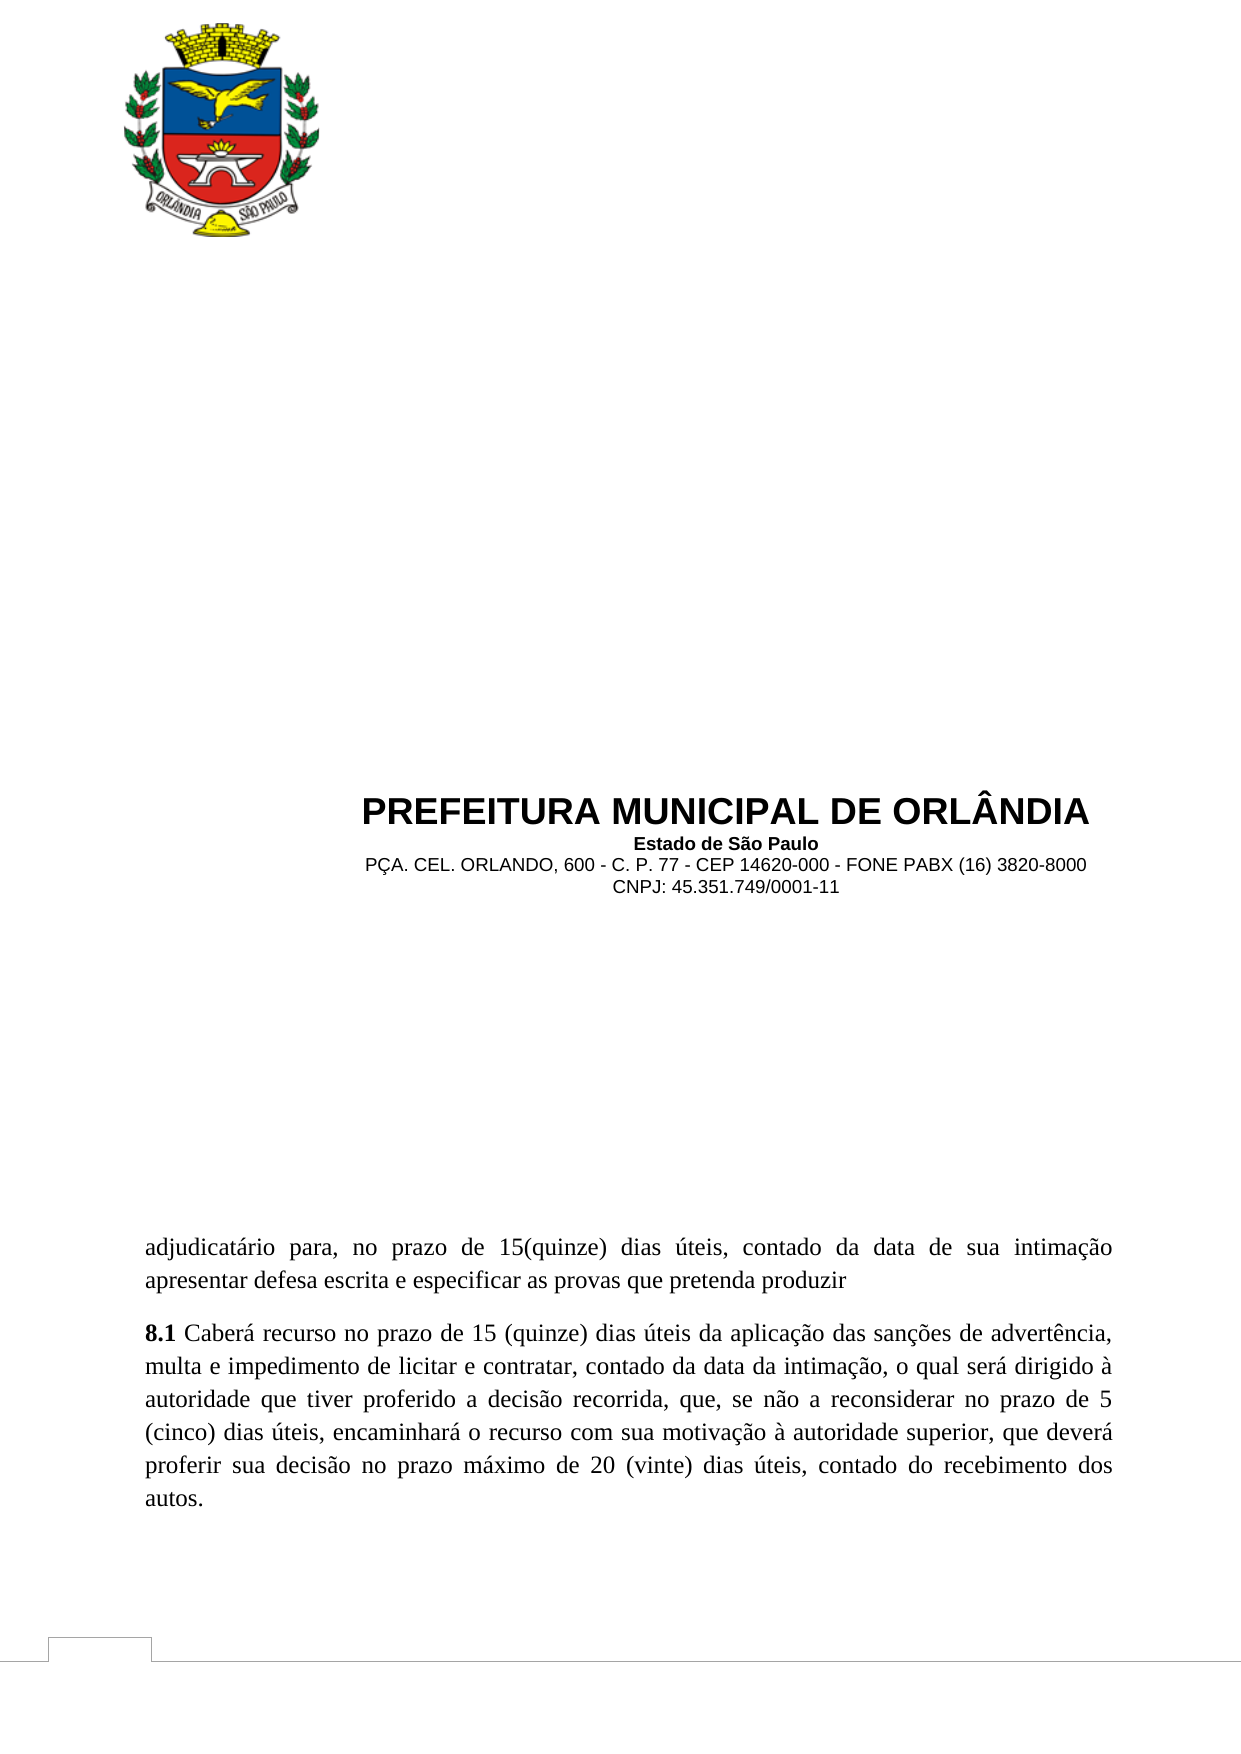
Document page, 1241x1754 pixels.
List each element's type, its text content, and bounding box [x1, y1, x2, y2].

list 8.10 A apuração de responsabilidades relacionadas às sanções de impedimento de licitar e contratar e de declaração de inidoneidade para licitar ou contratar demandará a instauração de processo de responsabilização a ser conduzido por Comissão composta por 02(dois) ou mais servidores estáveis, que avaliará fatos e circunstâncias conhecidos e intimará o licitante ou o adjudicatário para, no prazo de 15(quinze) dias úteis, contado da data de sua intimação apresentar defesa escrita e especificar as provas que pretenda produzir [145, 1232, 1114, 1293]
picture [123, 23, 320, 237]
list 8.1 Caberá recurso no prazo de 15 (quinze) dias úteis da aplicação das sanções de advertência, multa e impedimento de licitar e contratar, contado da data da intimação, o qual será dirigido à autoridade que tiver proferido a decisão recorrida, que, se não a reconsiderar no prazo de 5 (cinco) dias úteis, encaminhará o recurso com sua motivação à autoridade superior, que deverá proferir sua decisão no prazo máximo de 20 (vinte) dias úteis, contado do recebimento dos autos. [145, 1318, 1114, 1512]
